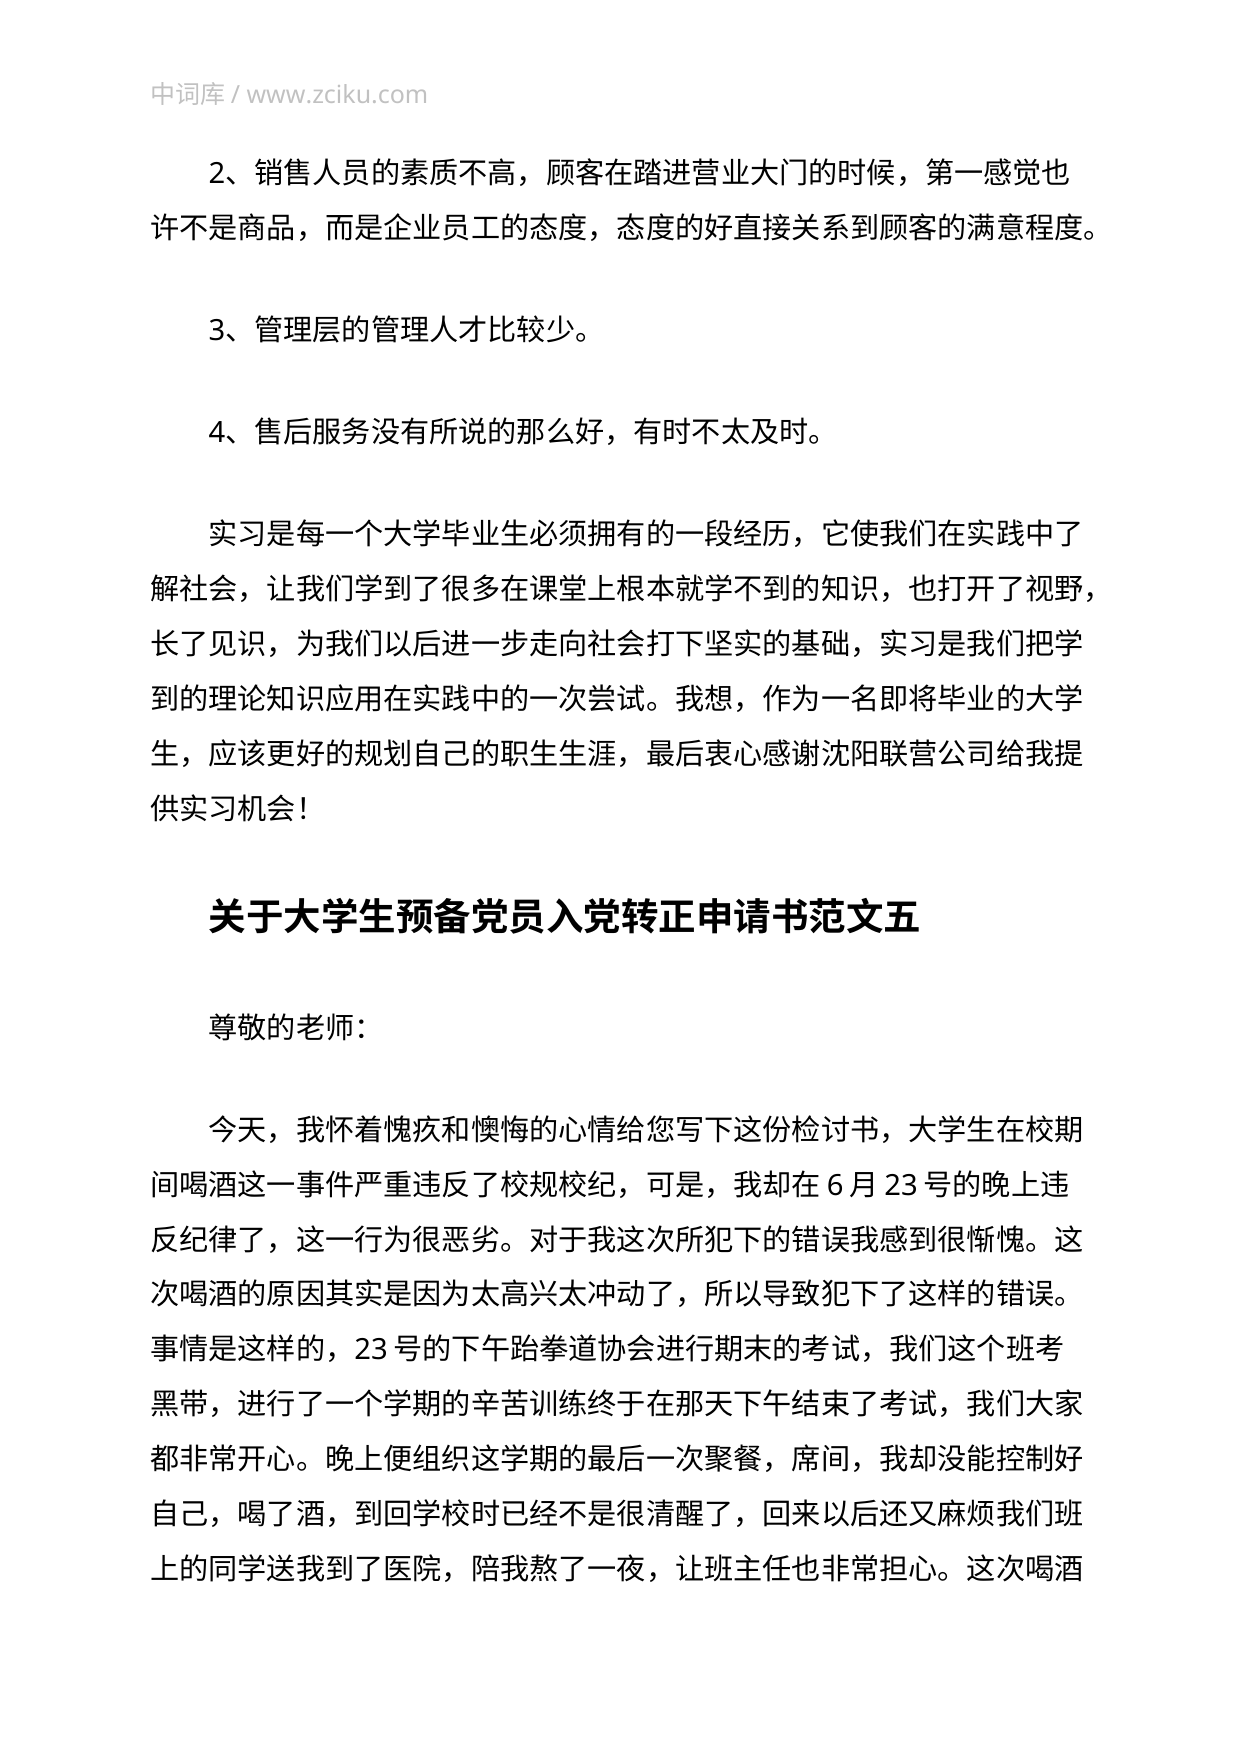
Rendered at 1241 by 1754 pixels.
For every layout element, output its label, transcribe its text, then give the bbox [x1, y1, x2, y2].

text 尊敬的老师： [150, 1004, 1090, 1047]
text 4、售后服务没有所说的那么好，有时不太及时。 [150, 409, 1090, 451]
text 实习是每一个大学毕业生必须拥有的一段经历，它使我们在实践中了解社会，让我们学到了很多在课堂上根本就学不到的知识，也打开了视野，长了见识，为我们以后进一步走向社会打下坚实的基础，实习是我们把学到的理论知识应用在实践中的一次尝试。我想，作为一名即将毕业的大学生，应该更好的规划自己的职生生涯，最后衷心感谢沈阳联营公司给我提供实习机会！ [150, 511, 1090, 827]
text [150, 1106, 1090, 1588]
text 3、管理层的管理人才比较少。 [150, 307, 1090, 349]
text 2、销售人员的素质不高，顾客在踏进营业大门的时候，第一感觉也许不是商品，而是企业员工的态度，态度的好直接关系到顾客的满意程度。 [150, 150, 1090, 247]
text 关于大学生预备党员入党转正申请书范文五 [150, 887, 1090, 941]
